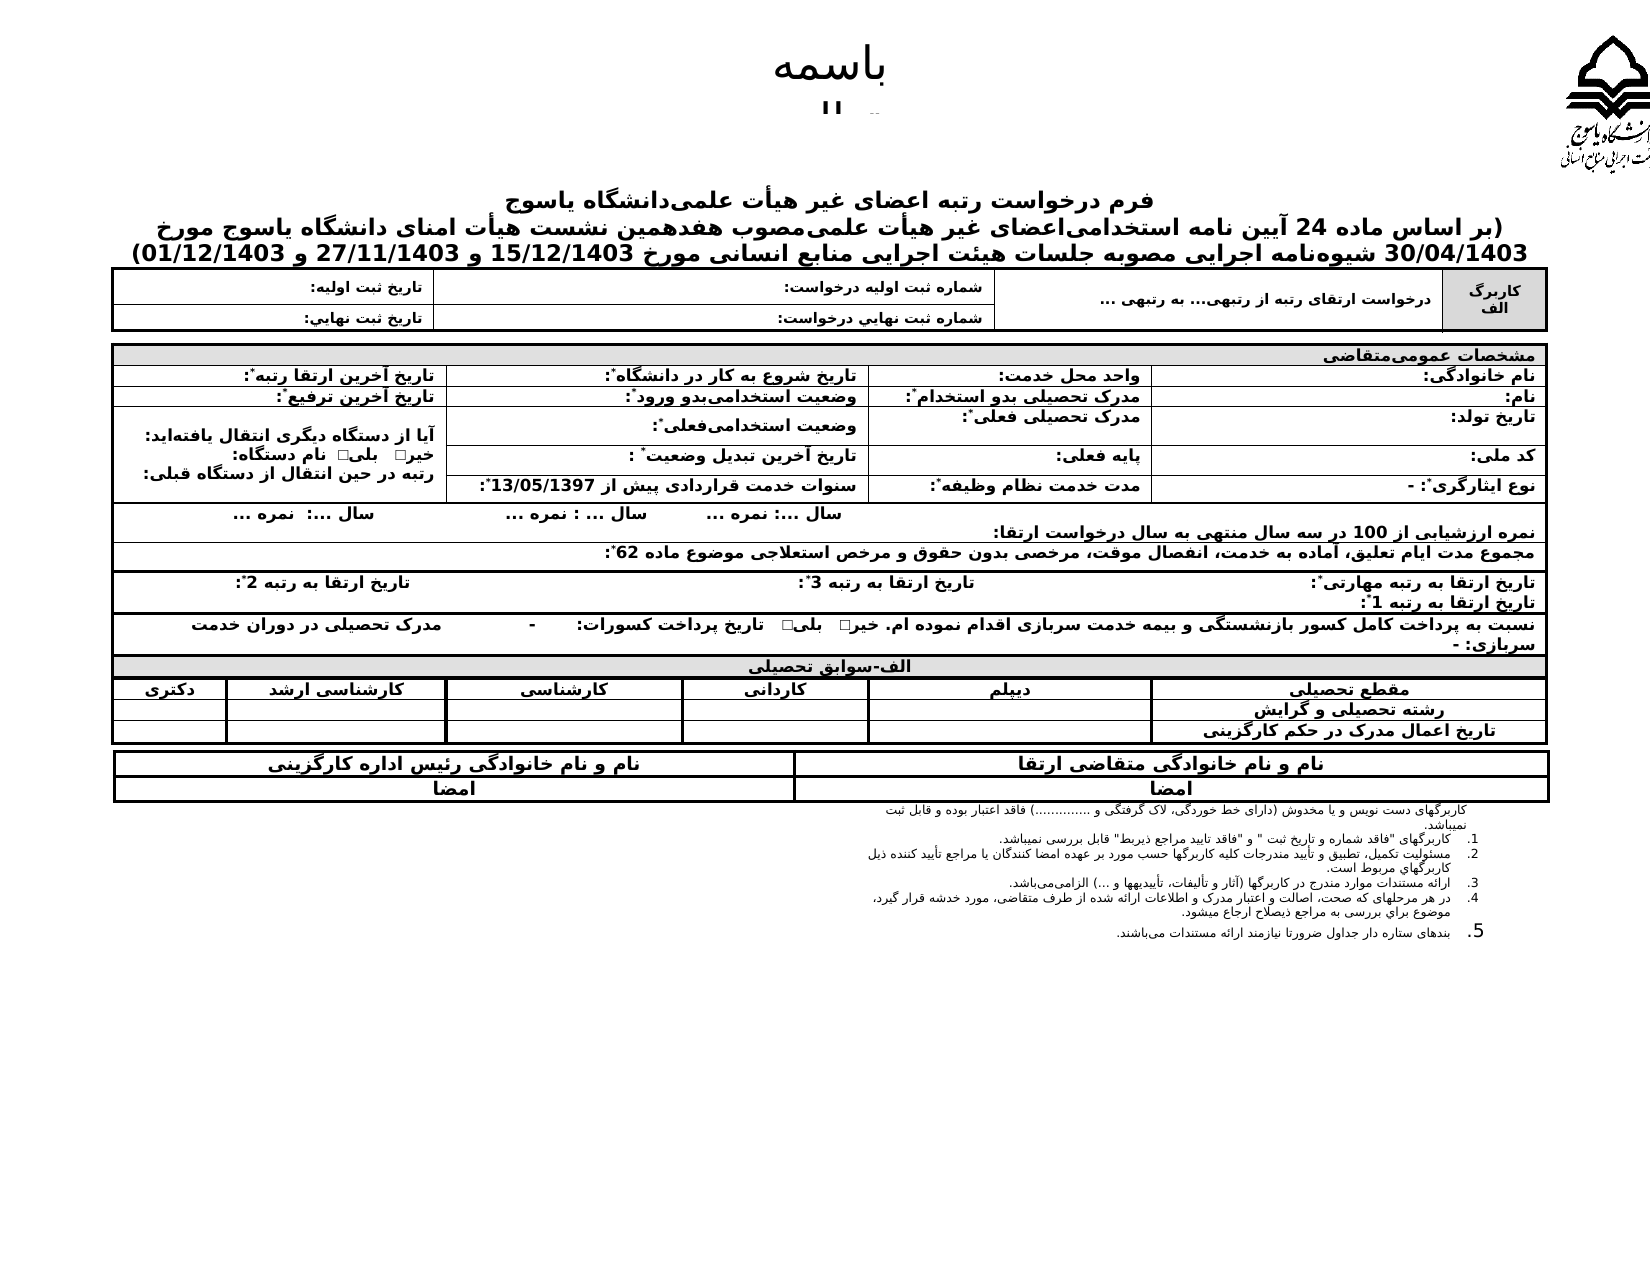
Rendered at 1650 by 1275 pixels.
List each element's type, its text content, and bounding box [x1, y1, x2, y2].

table_cell [114, 700, 225, 720]
table_header کاربرگ الف [1443, 270, 1545, 329]
list ارائه مستندات موارد مندرج در کاربرگها (آثار و تألیفات، تأییدیهها و ...) الزامی‌می‌باشد. [867, 876, 1467, 890]
table_cell [684, 721, 867, 742]
table_cell مجموع مدت ایام تعلیق، آماده به خدمت، انفصال موقت، مرخصی بدون حقوق و مرخص استعلاجی موضوع ماده 62*: [114, 543, 1545, 570]
table_cell تاریخ آخرین ترفیع*: [114, 387, 446, 406]
table_cell مدرک تحصیلی بدو استخدام*: [869, 387, 1151, 406]
table_cell [870, 721, 1150, 742]
table_cell امضا [116, 778, 793, 800]
table_cell [684, 700, 867, 720]
table_cell مقطع تحصیلی [1153, 680, 1545, 699]
list در هر مرحلهای که صحت، اصالت و اعتبار مدرک و اطلاعات ارائه شده از طرف متقاضی، مورد خدشه قرار گیرد، موضوع براي بررسی به مراجع ذيصلاح ارجاع میشود. [867, 890, 1467, 919]
table_cell تاریخ شروع به کار در دانشگاه*: [447, 366, 868, 386]
table_cell تاریخ ارتقا به رتبه مهارتی*: تاریخ ارتقا به رتبه 3*: تاریخ ارتقا به رتبه 2*: تاریخ ارتقا به رتبه 1*: [114, 573, 1545, 612]
picture [1546, 28, 1650, 180]
table_cell تاریخ آخرین تبدیل وضعیت* : [447, 446, 868, 475]
table_cell مدرک تحصیلی فعلی*: [869, 407, 1151, 445]
table_header درخواست ارتقای رتبه از رتبه‎ی... به رتبه‎ی ... [995, 270, 1442, 329]
table_cell وضعیت استخدامی‌بدو ورود*: [447, 387, 868, 406]
table_cell دیپلم [870, 680, 1150, 699]
table_header نام و نام خانوادگی متقاضی ارتقا [796, 753, 1547, 775]
table_cell نام: [1152, 387, 1545, 406]
table_cell تاریخ اعمال مدرک در حکم کارگزینی [1153, 721, 1545, 742]
table_cell نمره ارزشیابی از 100 در سه سال منتهی به سال درخواست ارتقا: [114, 504, 1545, 542]
table_cell کد ملی: [1152, 446, 1545, 475]
table_header نام و نام خانوادگی رئیس اداره کارگزینی [116, 753, 793, 775]
table_cell [228, 700, 444, 720]
table_cell مدت خدمت نظام وظیفه*: [869, 476, 1151, 502]
table_cell نوع ایثارگری*: - [1152, 476, 1545, 502]
list مسئولیت تکمیل، تطبیق و تأیید مندرجات کلیه کاربرگها حسب مورد بر عهده امضا کنندگان یا مراجع تأیید کننده ذیل کاربرگهاي مربوط است. [867, 847, 1467, 876]
table_cell کاردانی [684, 680, 867, 699]
table_cell رشته تحصیلی و گرایش [1153, 700, 1545, 720]
table_cell دکتری [114, 680, 225, 699]
table_cell آیا از دستگاه دیگری انتقال یافته‌اید: خیر□ بلی□ نام دستگاه: رتبه در حین انتقال از دستگاه قبلی: [114, 407, 446, 502]
table_header مشخصات عمومی‌متقاضی [114, 346, 1545, 365]
table_cell واحد محل خدمت: [869, 366, 1151, 386]
list کاربرگهای "فاقد شماره و تاریخ ثبت " و "فاقد تایید مراجع ذیربط" قابل بررسی نمیباشد. [867, 832, 1467, 847]
table_cell [228, 721, 444, 742]
table_cell [448, 700, 681, 720]
table_cell شماره ثبت نهايي درخواست: [434, 305, 994, 329]
table_header شماره ثبت اولیه درخواست: [434, 270, 994, 304]
table_cell تاریخ آخرین ارتقا رتبه*: [114, 366, 446, 386]
table_cell کارشناسی ارشد [228, 680, 444, 699]
table_cell تاریخ تولد: [1152, 407, 1545, 445]
table_cell نام خانوادگی: [1152, 366, 1545, 386]
table_cell [114, 721, 225, 742]
table_cell نسبت به پرداخت کامل کسور بازنشستگی و بیمه خدمت سربازی اقدام نموده ام. خیر□ بلی□ تاریخ پرداخت کسورات: - مدرک تحصیلی در دوران خدمت سربازی: - [114, 615, 1545, 654]
list بندهای ستاره دار جداول ضرورتا نیازمند ارائه مستندات می‌باشند. [867, 919, 1467, 941]
text (بر اساس ماده 24 آیین نامه استخدامی‌اعضای غیر هیأت علمی‌مصوب هفدهمین نشست هیأت امنای دانشگاه یاسوج مورخ 30/04/1403 شیوه‌نامه اجرایی مصوبه جلسات هیئت اجرایی منابع انسانی مورخ 15/12/1403 و 27/11/1403 و 01/12/1403) [112, 214, 1547, 267]
table_cell کارشناسی [448, 680, 681, 699]
text کاربرگهای دست نویس و یا مخدوش (دارای خط خوردگی، لاک گرفتگی و ..............) فاقد اعتبار بوده و قابل ثبت نمیباشد. [867, 803, 1467, 832]
table_cell پایه فعلی: [869, 446, 1151, 475]
table_cell [448, 721, 681, 742]
table_cell الف-سوابق تحصیلی [114, 657, 1545, 676]
table_cell تاریخ ثبت نهايي: [114, 305, 433, 329]
text فرم درخواست رتبه اعضای غیر هیأت علمی‌دانشگاه یاسوج [112, 187, 1547, 214]
table_header تاریخ ثبت اولیه: [114, 270, 433, 304]
table_cell وضعیت استخدامی‌فعلی*: [447, 407, 868, 445]
table_cell سنوات خدمت قراردادی پیش از 13/05/1397*: [447, 476, 868, 502]
table_cell امضا [796, 778, 1547, 800]
table_cell [870, 700, 1150, 720]
